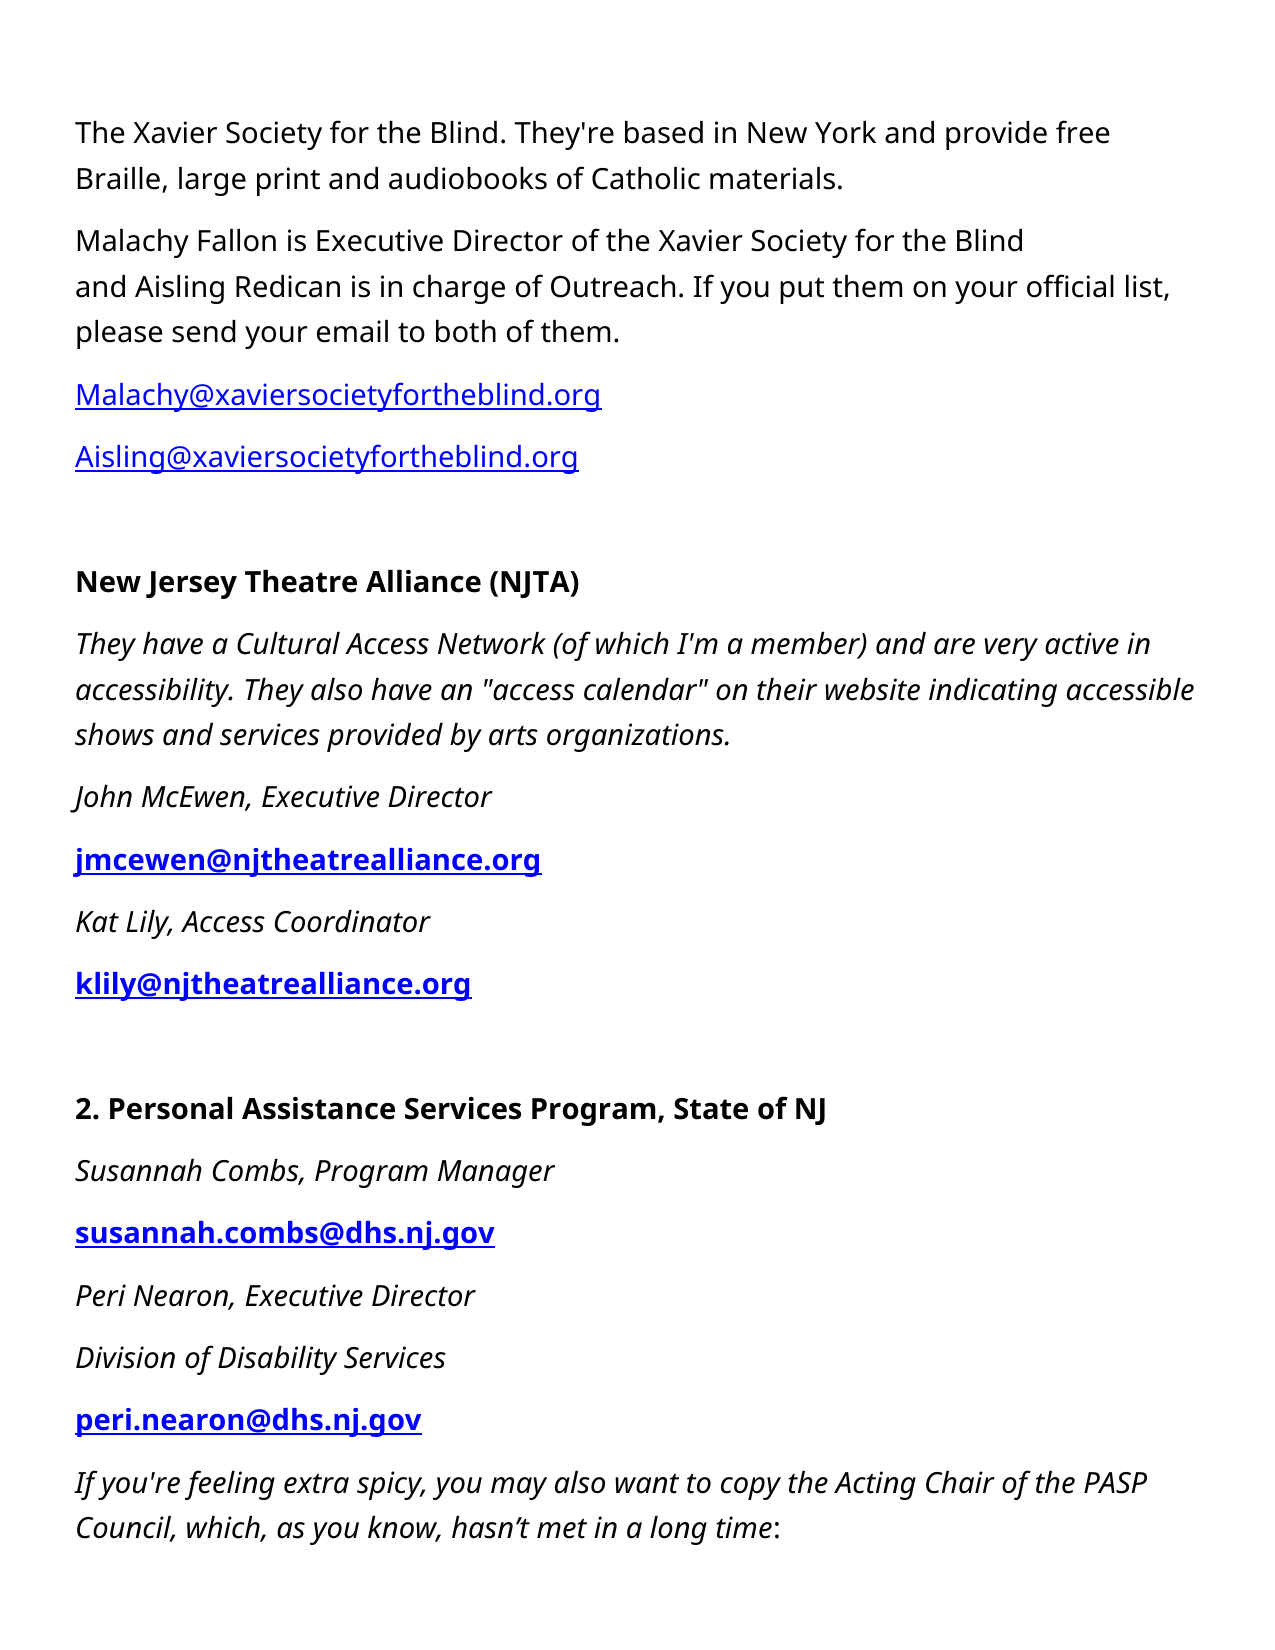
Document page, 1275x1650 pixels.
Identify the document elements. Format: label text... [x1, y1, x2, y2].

text John McEwen, Executive Director [75, 777, 1200, 816]
text The Xavier Society for the Blind. They're based in New York and provide free Braille, large print and audiobooks of Catholic materials. [75, 112, 1200, 198]
text Malachy Fallon is Executive Director of the Xavier Society for the Blind and Aisling Redican is in charge of Outreach. If you put them on your official list, please send your email to both of them. [75, 220, 1200, 351]
text New Jersey Theatre Alliance (NJTA) [75, 561, 1200, 601]
text jmcewen@njtheatrealliance.org [75, 839, 1200, 879]
text 2. Personal Assistance Services Program, State of NJ [75, 1088, 1200, 1128]
text If you're feeling extra spicy, you may also want to copy the Acting Chair of the PASP Council, which, as you know, hasn’t met in a long time: [75, 1462, 1200, 1547]
text Peri Nearon, Executive Director [75, 1275, 1200, 1315]
text klily@njtheatrealliance.org [75, 963, 1200, 1003]
text susannah.combs@dhs.nj.gov [75, 1213, 1200, 1252]
text Division of Disability Services [75, 1337, 1200, 1377]
text peri.nearon@dhs.nj.gov [75, 1399, 1200, 1439]
text They have a Cultural Access Network (of which I'm a member) and are very active in accessibility. They also have an "access calendar" on their website indicating accessible shows and services provided by arts organizations. [75, 623, 1200, 754]
text Kat Lily, Access Coordinator [75, 901, 1200, 941]
text Aisling@xaviersocietyfortheblind.org [75, 436, 1200, 476]
text Susannah Combs, Program Manager [75, 1150, 1200, 1190]
text Malachy@xaviersocietyfortheblind.org [75, 374, 1200, 414]
